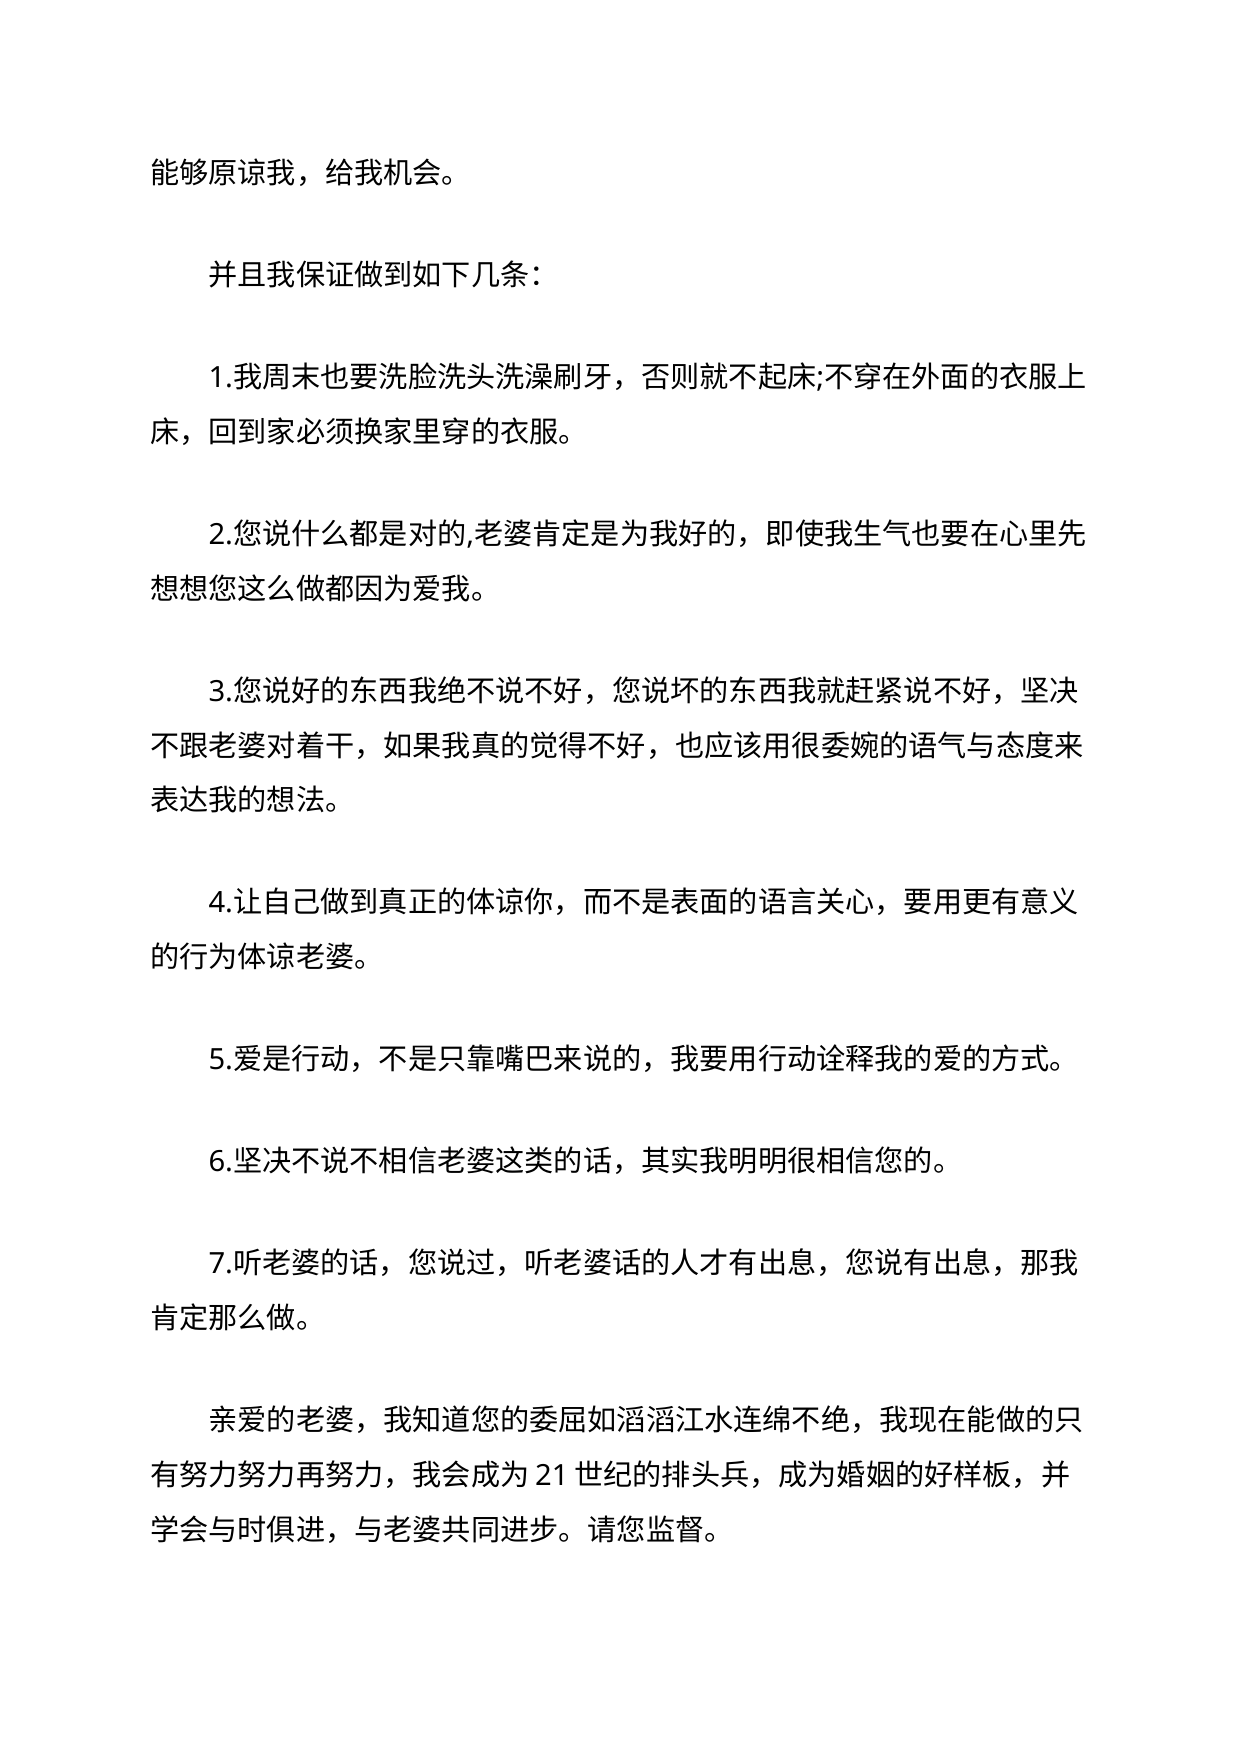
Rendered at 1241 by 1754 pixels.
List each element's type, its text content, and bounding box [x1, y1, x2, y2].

text 4.让自己做到真正的体谅你，而不是表面的语言关心，要用更有意义的行为体谅老婆。 [150, 879, 1090, 976]
text 6.坚决不说不相信老婆这类的话，其实我明明很相信您的。 [150, 1137, 1090, 1180]
text 亲爱的老婆，我知道您的委屈如滔滔江水连绵不绝，我现在能做的只有努力努力再努力，我会成为21世纪的排头兵，成为婚姻的好样板，并学会与时俱进，与老婆共同进步。请您监督。 [150, 1396, 1090, 1548]
text 并且我保证做到如下几条： [150, 252, 1090, 294]
text 3.您说好的东西我绝不说不好，您说坏的东西我就赶紧说不好，坚决不跟老婆对着干，如果我真的觉得不好，也应该用很委婉的语气与态度来表达我的想法。 [150, 667, 1090, 819]
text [150, 150, 1090, 192]
text 7.听老婆的话，您说过，听老婆话的人才有出息，您说有出息，那我肯定那么做。 [150, 1239, 1090, 1337]
text 2.您说什么都是对的,老婆肯定是为我好的，即使我生气也要在心里先想想您这么做都因为爱我。 [150, 510, 1090, 608]
text 1.我周末也要洗脸洗头洗澡刷牙，否则就不起床;不穿在外面的衣服上床，回到家必须换家里穿的衣服。 [150, 353, 1090, 451]
text 5.爱是行动，不是只靠嘴巴来说的，我要用行动诠释我的爱的方式。 [150, 1036, 1090, 1078]
